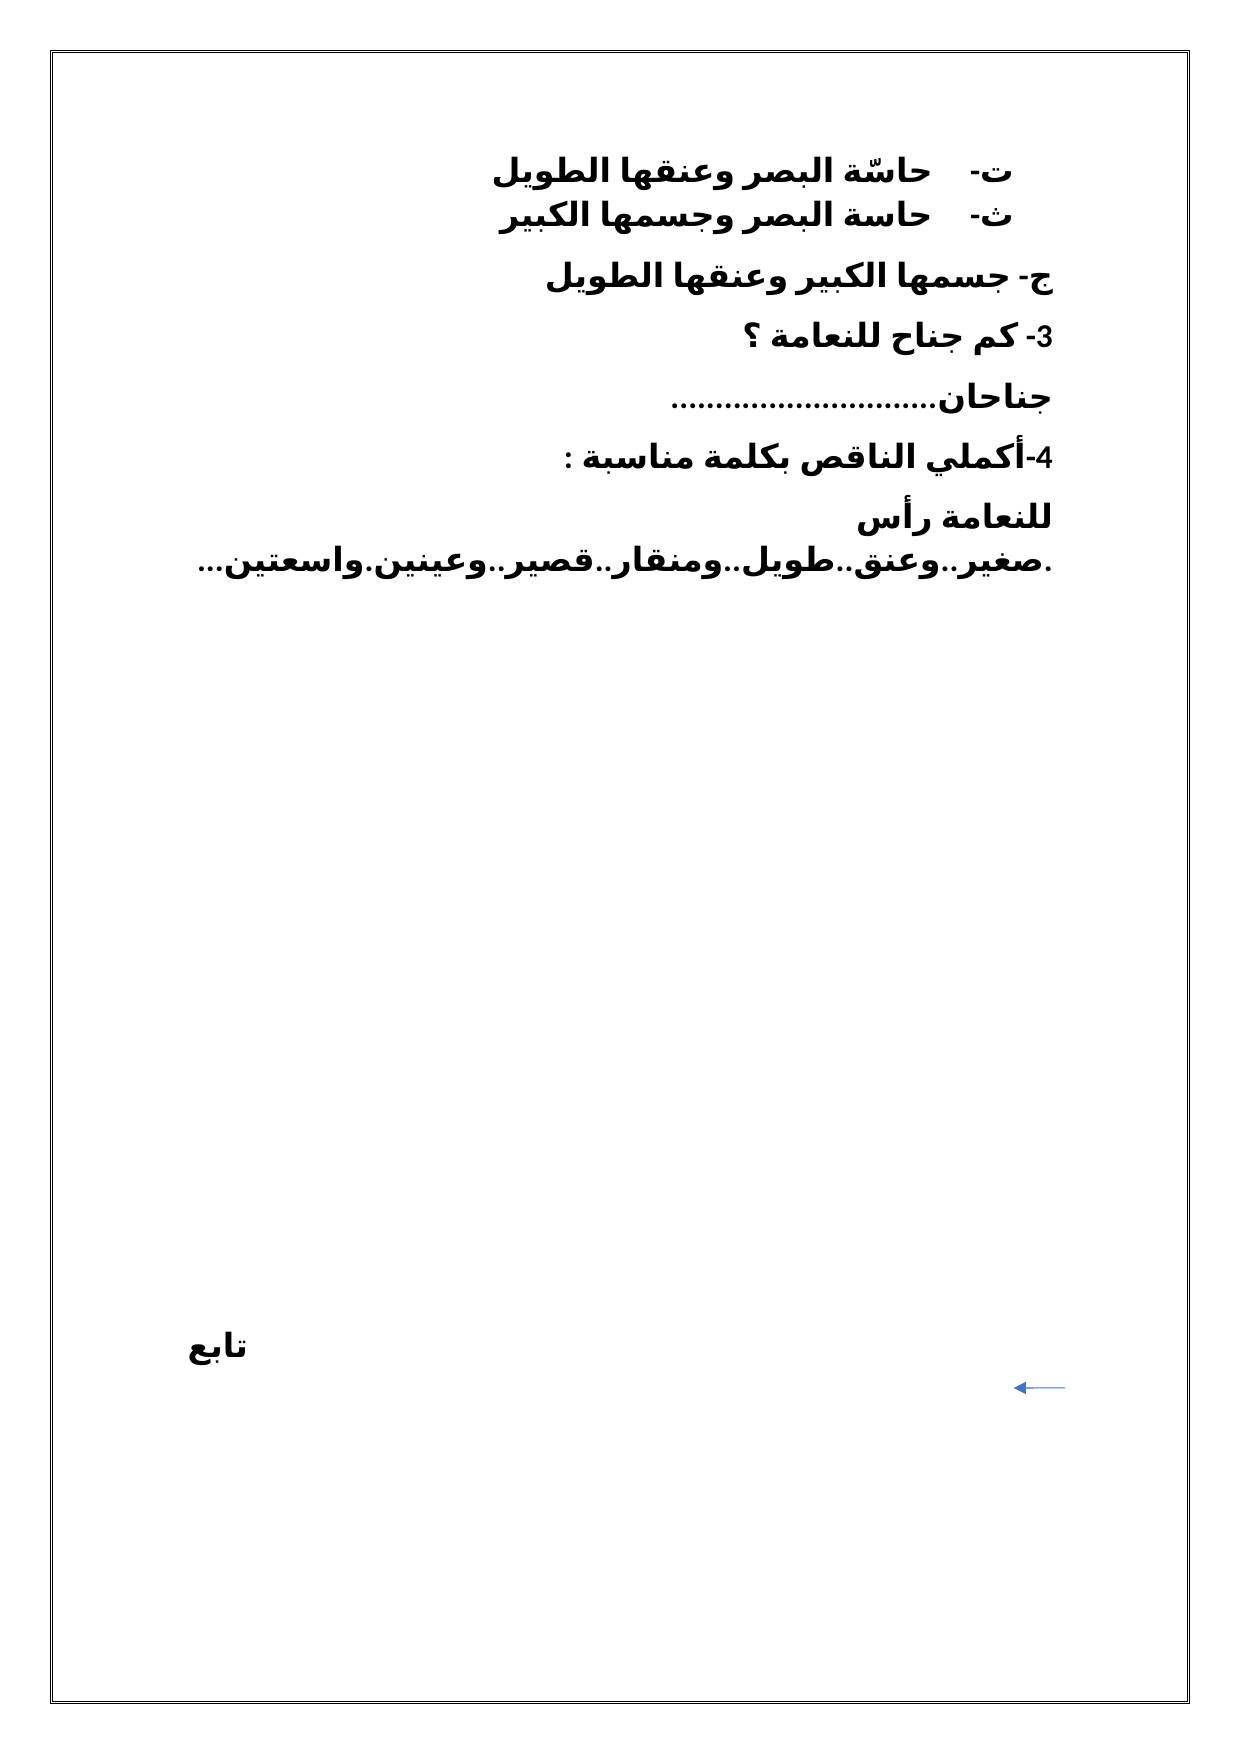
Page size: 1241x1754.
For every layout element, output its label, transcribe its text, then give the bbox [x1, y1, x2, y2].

list حاسّة البصر وعنقها الطويل [187, 150, 970, 191]
text ج- جسمها الكبير وعنقها الطويل [187, 254, 1053, 295]
text للنعامة رأس .صغير..وعنق..طويل..ومنقار..قصير..وعينين.واسعتين... [187, 497, 1053, 579]
text 4-أكملي الناقص بكلمة مناسبة : [187, 436, 1053, 477]
list حاسة البصر وجسمها الكبير [187, 194, 970, 235]
text تابع [187, 1327, 1053, 1365]
text جناحان.............................. [187, 376, 1053, 417]
text 3- كم جناح للنعامة ؟ [187, 315, 1053, 356]
